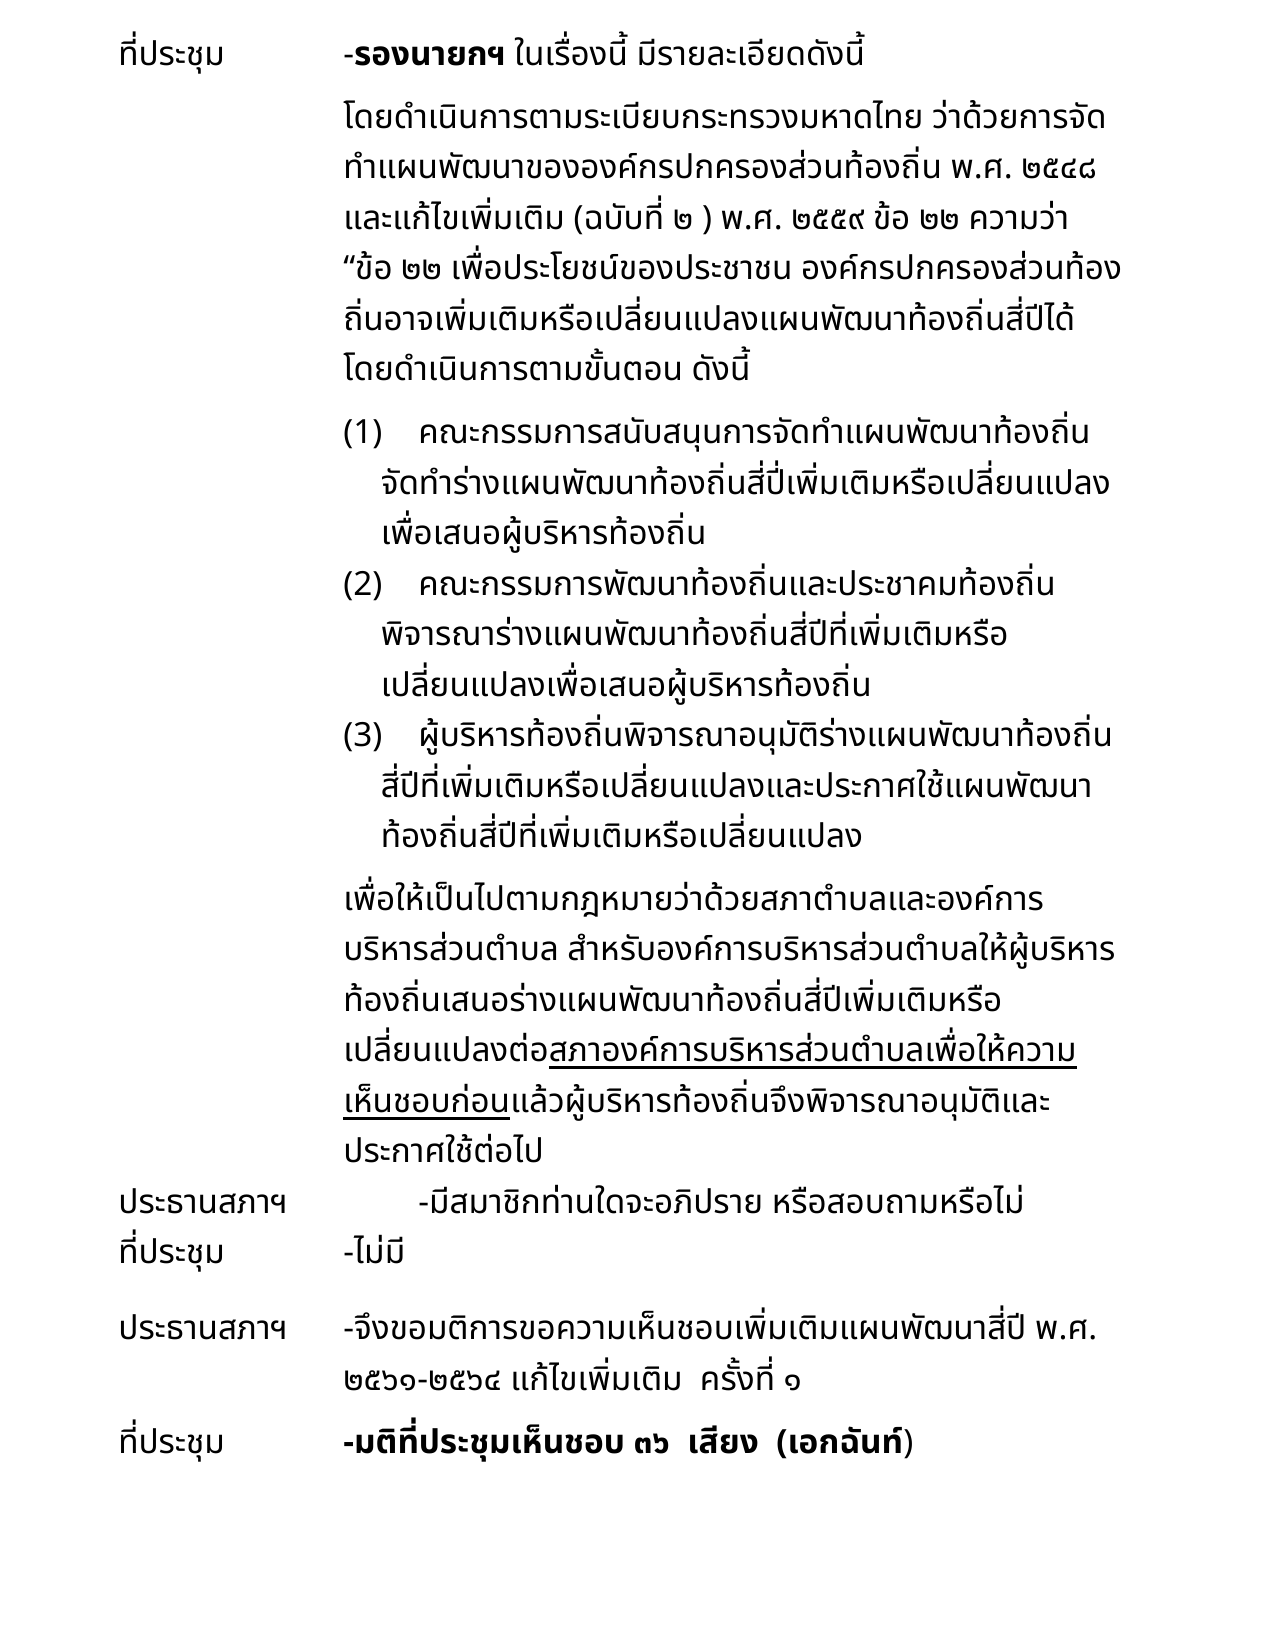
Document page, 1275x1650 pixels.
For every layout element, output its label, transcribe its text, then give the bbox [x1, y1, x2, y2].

text เพื่อให้เป็นไปตามกฎหมายว่าด้วยสภาตำบลและองค์การบริหารส่วนตำบล สำหรับองค์การบริหารส่วนตำบลให้ผู้บริหารท้องถิ่นเสนอร่างแผนพัฒนาท้องถิ่นสี่ปีเพิ่มเติมหรือเปลี่ยนแปลงต่อสภาองค์การบริหารส่วนตำบลเพื่อให้ความเห็นชอบก่อนแล้วผู้บริหารท้องถิ่นจึงพิจารณาอนุมัติและประกาศใช้ต่อไป [343, 875, 1125, 1177]
text โดยดำเนินการตามระเบียบกระทรวงมหาดไทย ว่าด้วยการจัดทำแผนพัฒนาขององค์กรปกครองส่วนท้องถิ่น พ.ศ. ๒๕๔๘ และแก้ไขเพิ่มเติม (ฉบับที่ ๒ ) พ.ศ. ๒๕๕๙ ข้อ ๒๒ ความว่า “ข้อ ๒๒ เพื่อประโยชน์ของประชาชน องค์กรปกครองส่วนท้องถิ่นอาจเพิ่มเติมหรือเปลี่ยนแปลงแผนพัฒนาท้องถิ่นสี่ปีได้ โดยดำเนินการตามขั้นตอน ดังนี้ [118, 93, 1125, 396]
text ที่ประชุม -มติที่ประชุมเห็นชอบ ๓๖ เสียง (เอกฉันท์) [118, 1417, 1125, 1468]
text ประธานสภาฯ -มีสมาชิกท่านใดจะอภิปราย หรือสอบถามหรือไม่ [118, 1177, 1125, 1228]
list คณะกรรมการพัฒนาท้องถิ่นและประชาคมท้องถิ่นพิจารณาร่างแผนพัฒนาท้องถิ่นสี่ปีที่เพิ่มเติมหรือเปลี่ยนแปลงเพื่อเสนอผู้บริหารท้องถิ่น [343, 559, 1125, 711]
text ที่ประชุม -ไม่มี [118, 1228, 1125, 1279]
text ประธานสภาฯ -จึงขอมติการขอความเห็นชอบเพิ่มเติมแผนพัฒนาสี่ปี พ.ศ. ๒๕๖๑-๒๕๖๔ แก้ไขเพิ่มเติม ครั้งที่ ๑ [118, 1304, 1125, 1405]
text ที่ประชุม -รองนายกฯ ในเรื่องนี้ มีรายละเอียดดังนี้ [118, 29, 1125, 80]
list ผู้บริหารท้องถิ่นพิจารณาอนุมัติร่างแผนพัฒนาท้องถิ่นสี่ปีที่เพิ่มเติมหรือเปลี่ยนแปลงและประกาศใช้แผนพัฒนาท้องถิ่นสี่ปีที่เพิ่มเติมหรือเปลี่ยนแปลง [343, 711, 1125, 862]
list คณะกรรมการสนับสนุนการจัดทำแผนพัฒนาท้องถิ่นจัดทำร่างแผนพัฒนาท้องถิ่นสี่ปี่เพิ่มเติมหรือเปลี่ยนแปลงเพื่อเสนอผู้บริหารท้องถิ่น [343, 408, 1125, 559]
